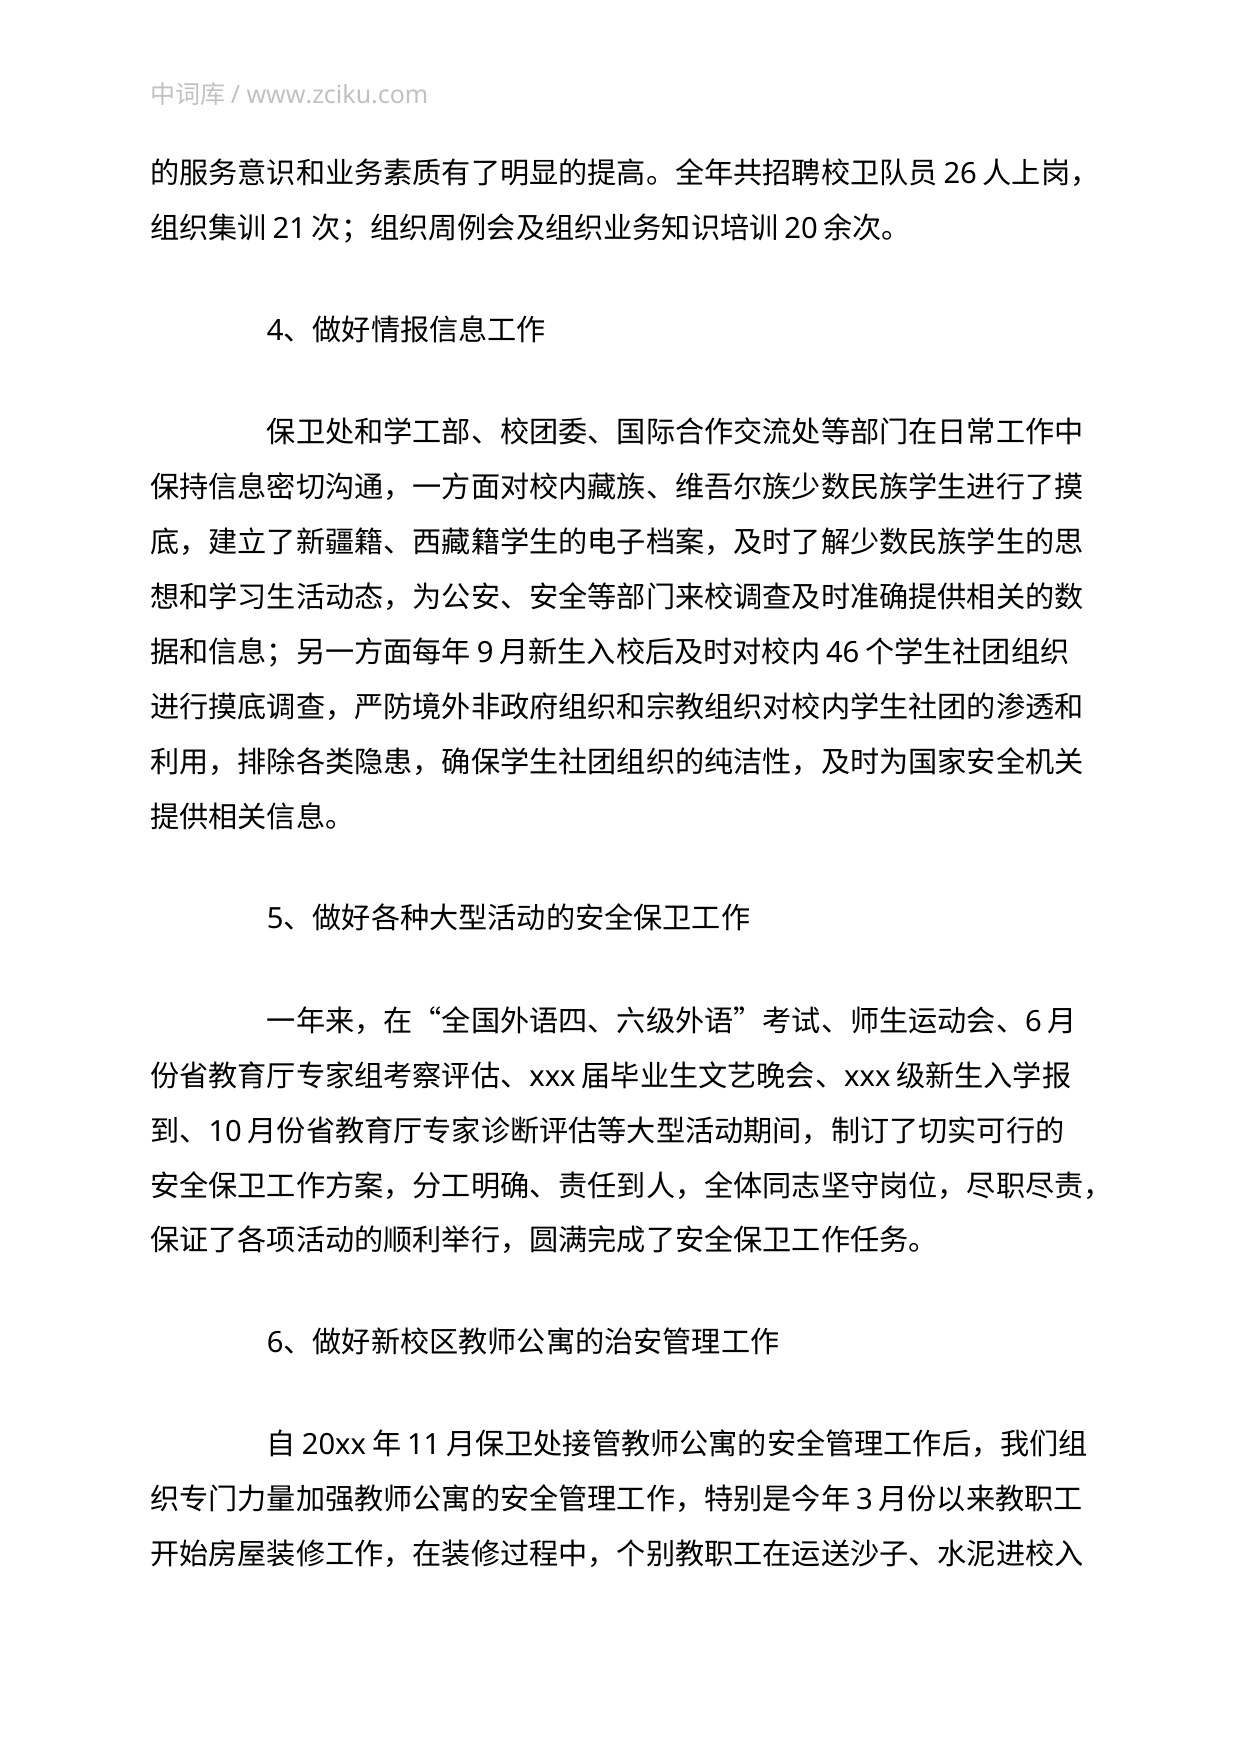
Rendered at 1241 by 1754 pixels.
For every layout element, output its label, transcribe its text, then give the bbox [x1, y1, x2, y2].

text 4、做好情报信息工作 [150, 307, 1090, 349]
text 保卫处和学工部、校团委、国际合作交流处等部门在日常工作中保持信息密切沟通，一方面对校内藏族、维吾尔族少数民族学生进行了摸底，建立了新疆籍、西藏籍学生的电子档案，及时了解少数民族学生的思想和学习生活动态，为公安、安全等部门来校调查及时准确提供相关的数据和信息；另一方面每年9月新生入校后及时对校内46个学生社团组织进行摸底调查，严防境外非政府组织和宗教组织对校内学生社团的渗透和利用，排除各类隐患，确保学生社团组织的纯洁性，及时为国家安全机关提供相关信息。 [150, 409, 1090, 836]
text 6、做好新校区教师公寓的治安管理工作 [150, 1319, 1090, 1361]
text 一年来，在“全国外语四、六级外语”考试、师生运动会、6月份省教育厅专家组考察评估、xxx届毕业生文艺晚会、xxx级新生入学报到、10月份省教育厅专家诊断评估等大型活动期间，制订了切实可行的安全保卫工作方案，分工明确、责任到人，全体同志坚守岗位，尽职尽责，保证了各项活动的顺利举行，圆满完成了安全保卫工作任务。 [150, 997, 1090, 1259]
text 5、做好各种大型活动的安全保卫工作 [150, 895, 1090, 937]
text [150, 150, 1090, 247]
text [150, 1421, 1090, 1573]
